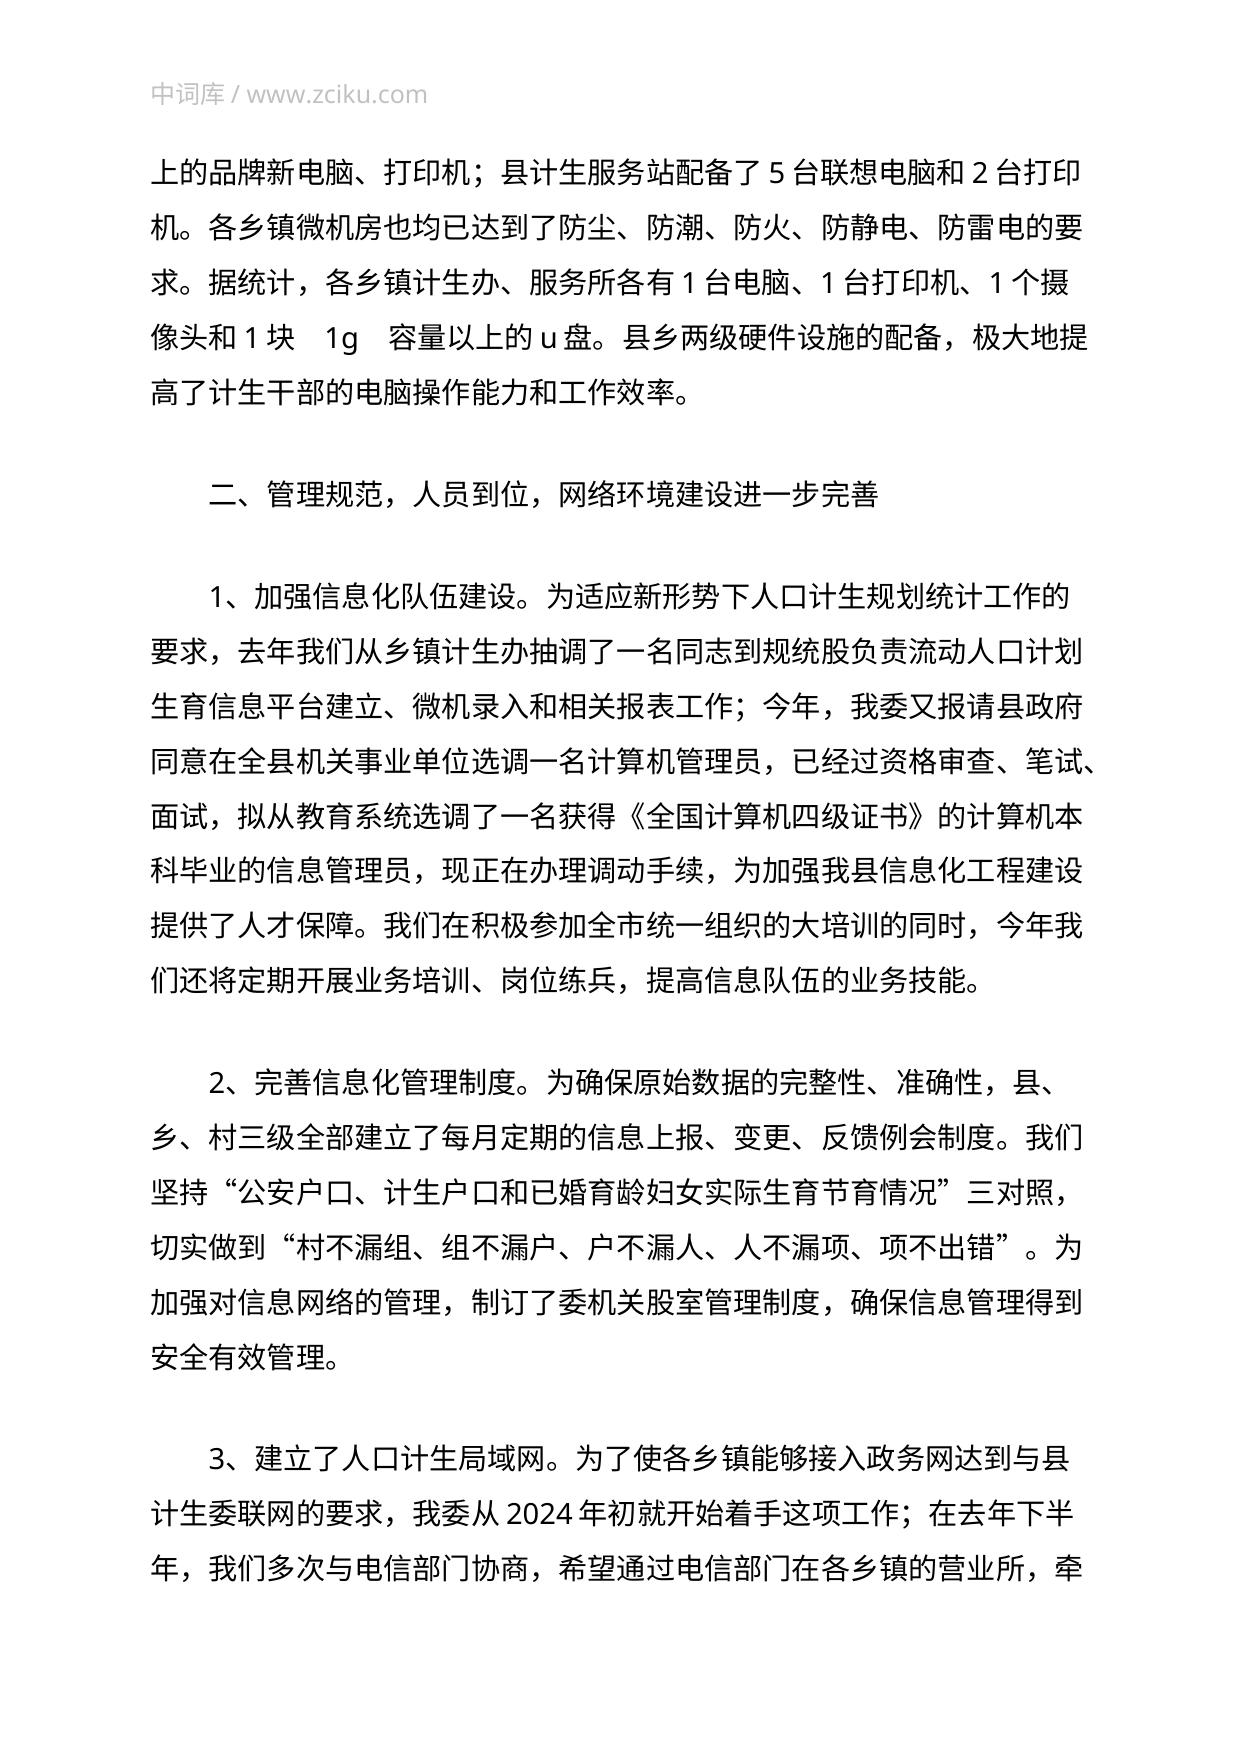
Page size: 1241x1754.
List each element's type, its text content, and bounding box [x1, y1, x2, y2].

text 二、管理规范，人员到位，网络环境建设进一步完善 [150, 472, 1090, 514]
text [150, 150, 1090, 412]
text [150, 1436, 1090, 1588]
text 2、完善信息化管理制度。为确保原始数据的完整性、准确性，县、乡、村三级全部建立了每月定期的信息上报、变更、反馈例会制度。我们坚持“公安户口、计生户口和已婚育龄妇女实际生育节育情况”三对照，切实做到“村不漏组、组不漏户、户不漏人、人不漏项、项不出错”。为加强对信息网络的管理，制订了委机关股室管理制度，确保信息管理得到安全有效管理。 [150, 1059, 1090, 1376]
text 1、加强信息化队伍建设。为适应新形势下人口计生规划统计工作的要求，去年我们从乡镇计生办抽调了一名同志到规统股负责流动人口计划生育信息平台建立、微机录入和相关报表工作；今年，我委又报请县政府同意在全县机关事业单位选调一名计算机管理员，已经过资格审查、笔试、面试，拟从教育系统选调了一名获得《全国计算机四级证书》的计算机本科毕业的信息管理员，现正在办理调动手续，为加强我县信息化工程建设提供了人才保障。我们在积极参加全市统一组织的大培训的同时，今年我们还将定期开展业务培训、岗位练兵，提高信息队伍的业务技能。 [150, 573, 1090, 1000]
